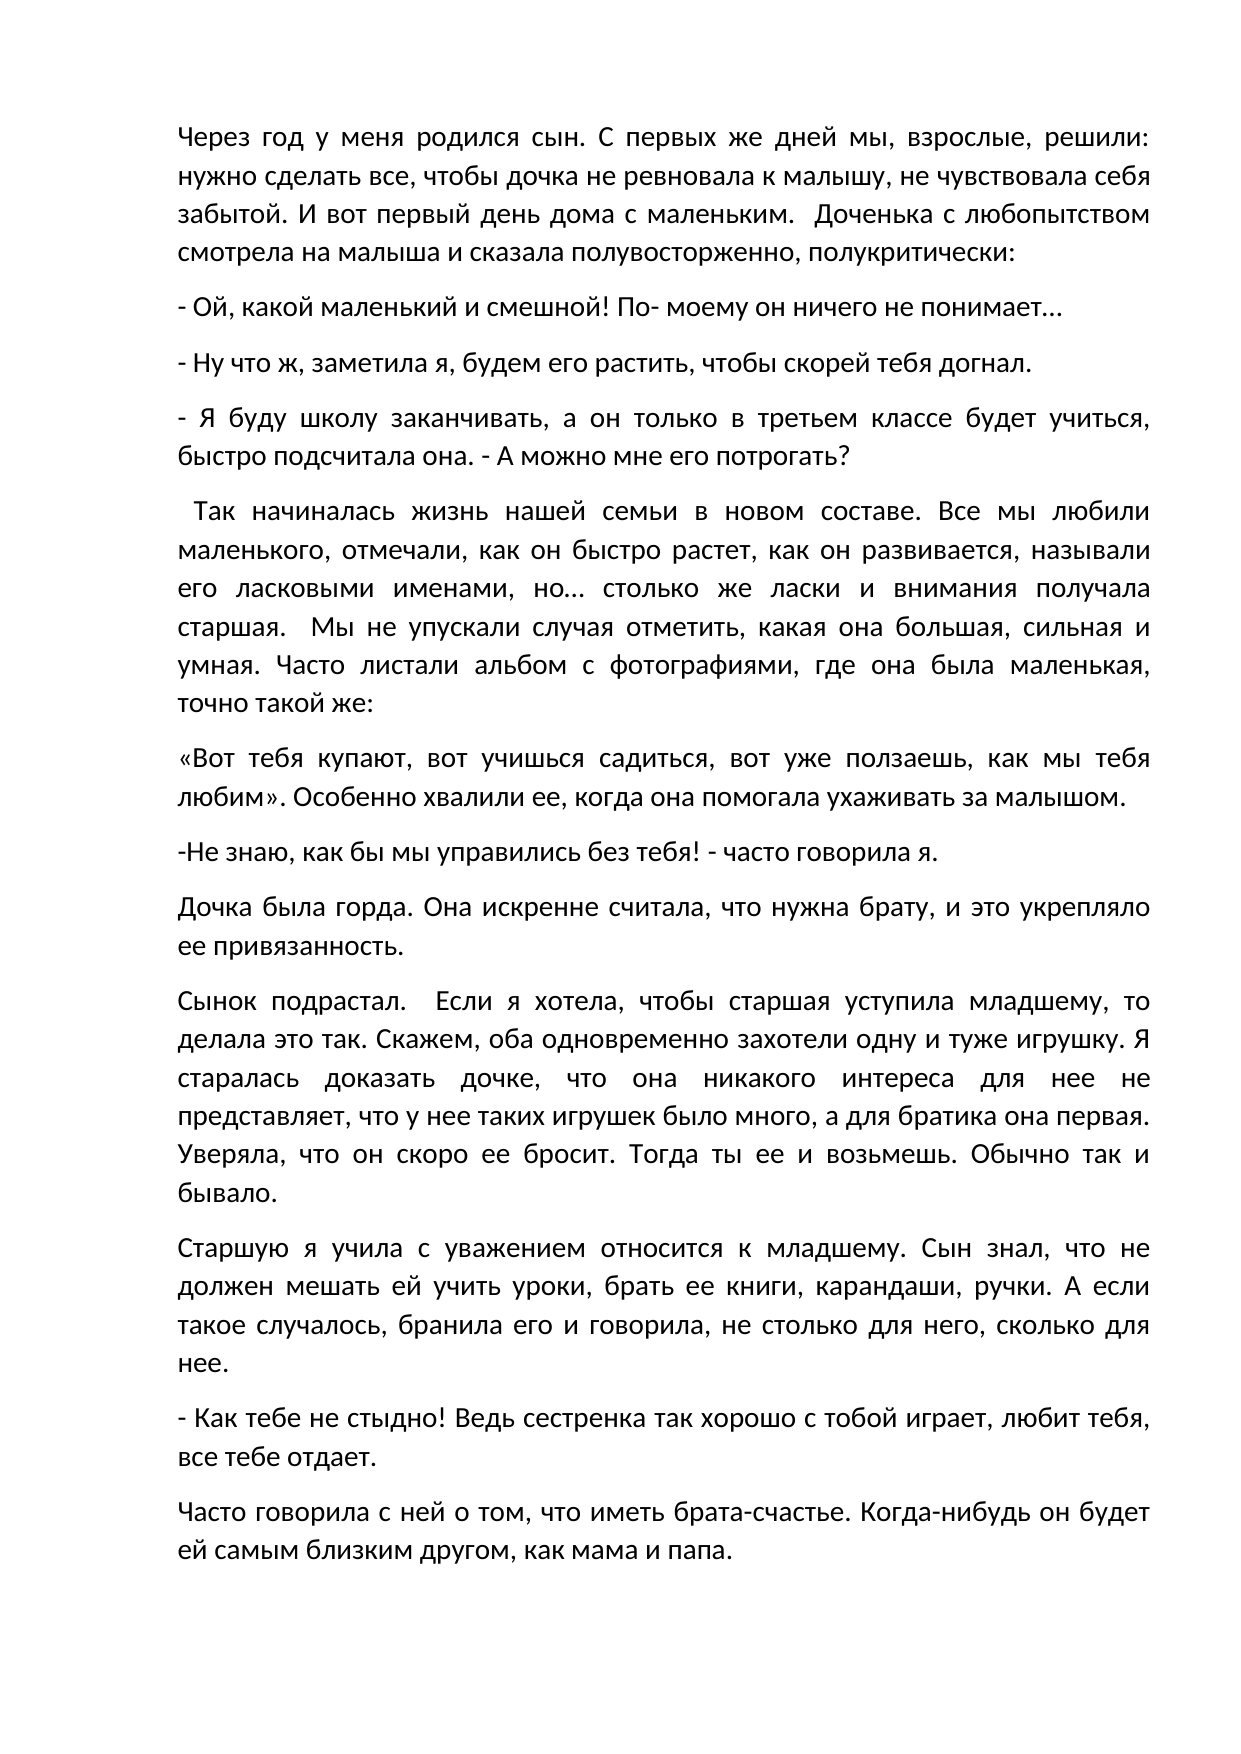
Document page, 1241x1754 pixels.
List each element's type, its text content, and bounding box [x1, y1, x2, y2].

text «Вот тебя купают, вот учишься садиться, вот уже ползаешь, как мы тебя любим». Особенно хвалили ее, когда она помогала ухаживать за малышом. [177, 739, 1152, 814]
text - Ну что ж, заметила я, будем его растить, чтобы скорей тебя догнал. [177, 344, 1152, 379]
text - Ой, какой маленький и смешной! По- моему он ничего не понимает… [177, 288, 1152, 324]
text - Я буду школу заканчивать, а он только в третьем классе будет учиться, быстро подсчитала она. - А можно мне его потрогать? [177, 399, 1152, 473]
text -Не знаю, как бы мы управились без тебя! - часто говорила я. [177, 833, 1152, 869]
text Дочка была горда. Она искренне считала, что нужна брату, и это укрепляло ее привязанность. [177, 888, 1152, 962]
text Через год у меня родился сын. С первых же дней мы, взрослые, решили: нужно сделать все, чтобы дочка не ревновала к малышу, не чувствовала себя забытой. И вот первый день дома с маленьким. Доченька с любопытством смотрела на малыша и сказала полувосторженно, полукритически: [177, 118, 1152, 269]
text Сынок подрастал. Если я хотела, чтобы старшая уступила младшему, то делала это так. Скажем, оба одновременно захотели одну и туже игрушку. Я старалась доказать дочке, что она никакого интереса для нее не представляет, что у нее таких игрушек было много, а для братика она первая. Уверяла, что он скоро ее бросит. Тогда ты ее и возьмешь. Обычно так и бывало. [177, 982, 1152, 1209]
text Старшую я учила с уважением относится к младшему. Сын знал, что не должен мешать ей учить уроки, брать ее книги, карандаши, ручки. А если такое случалось, бранила его и говорила, не столько для него, сколько для нее. [177, 1229, 1152, 1380]
text - Как тебе не стыдно! Ведь сестренка так хорошо с тобой играет, любит тебя, все тебе отдает. [177, 1399, 1152, 1473]
text Так начиналась жизнь нашей семьи в новом составе. Все мы любили маленького, отмечали, как он быстро растет, как он развивается, называли его ласковыми именами, но… столько же ласки и внимания получала старшая. Мы не упускали случая отметить, какая она большая, сильная и умная. Часто листали альбом с фотографиями, где она была маленькая, точно такой же: [177, 492, 1152, 720]
text Часто говорила с ней о том, что иметь брата-счастье. Когда-нибудь он будет ей самым близким другом, как мама и папа. [177, 1493, 1152, 1567]
